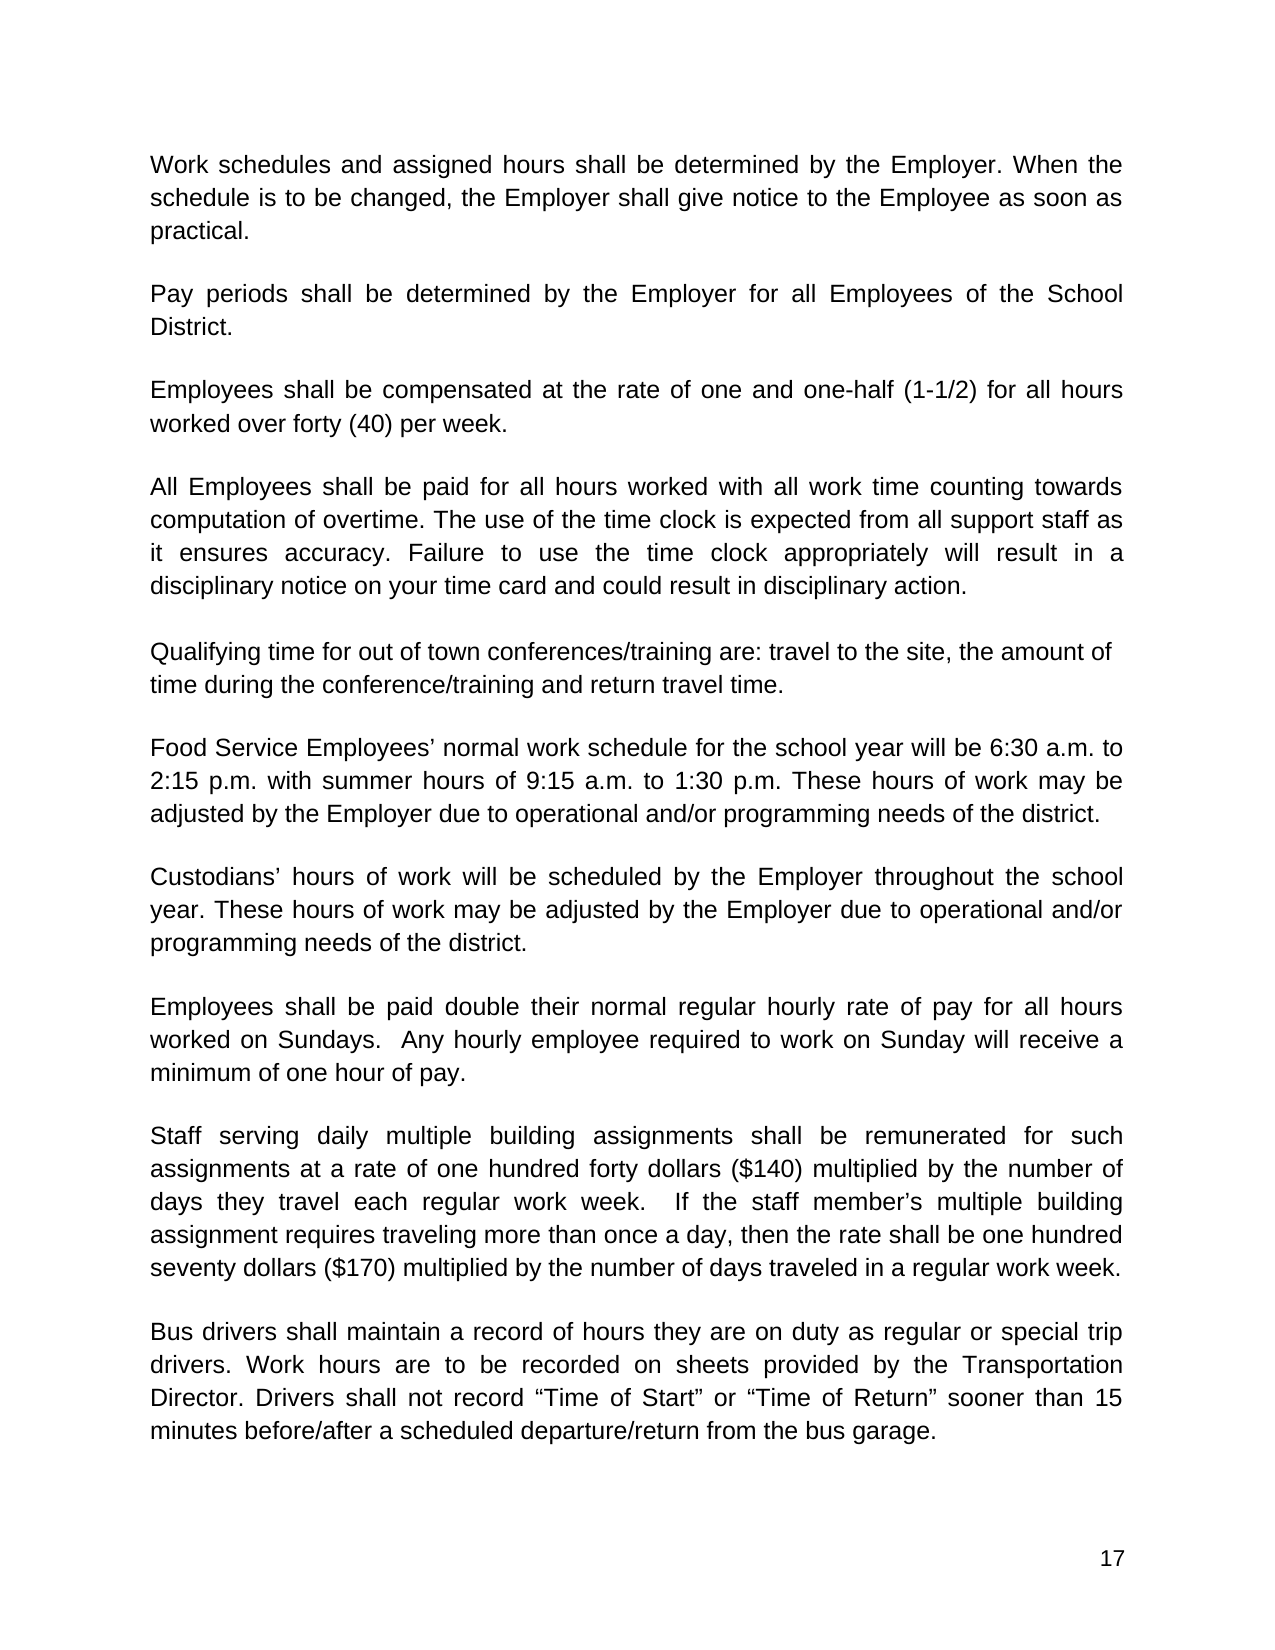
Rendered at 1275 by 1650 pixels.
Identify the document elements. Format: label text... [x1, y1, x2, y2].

text Food Service Employees’ normal work schedule for the school year will be 6:30 a.m. to 2:15 p.m. with summer hours of 9:15 a.m. to 1:30 p.m. These hours of work may be adjusted by the Employer due to operational and/or programming needs of the district. [150, 733, 1125, 828]
text Staff serving daily multiple building assignments shall be remunerated for such assignments at a rate of one hundred forty dollars ($140) multiplied by the number of days they travel each regular work week. If the staff member’s multiple building assignment requires traveling more than once a day, then the rate shall be one hundred seventy dollars ($170) multiplied by the number of days traveled in a regular work week. [150, 1121, 1125, 1282]
text Pay periods shall be determined by the Employer for all Employees of the School District. [150, 279, 1125, 341]
text Qualifying time for out of town conferences/training are: travel to the site, the amount of time during the conference/training and return travel time. [150, 637, 1125, 699]
text Bus drivers shall maintain a record of hours they are on duty as regular or special trip drivers. Work hours are to be recorded on sheets provided by the Transportation Director. Drivers shall not record “Time of Start” or “Time of Return” sooner than 15 minutes before/after a scheduled departure/return from the bus garage. [150, 1317, 1125, 1444]
text Work schedules and assigned hours shall be determined by the Employer. When the schedule is to be changed, the Employer shall give notice to the Employee as soon as practical. [150, 150, 1125, 245]
text Employees shall be paid double their normal regular hourly rate of pay for all hours worked on Sundays. Any hourly employee required to work on Sunday will receive a minimum of one hour of pay. [150, 992, 1125, 1086]
text All Employees shall be paid for all hours worked with all work time counting towards computation of overtime. The use of the time clock is expected from all support staff as it ensures accuracy. Failure to use the time clock appropriately will result in a disciplinary notice on your time card and could result in disciplinary action. [150, 472, 1125, 599]
text Custodians’ hours of work will be scheduled by the Employer throughout the school year. These hours of work may be adjusted by the Employer due to operational and/or programming needs of the district. [150, 862, 1125, 957]
text Employees shall be compensated at the rate of one and one-half (1-1/2) for all hours worked over forty (40) per week. [150, 376, 1125, 437]
